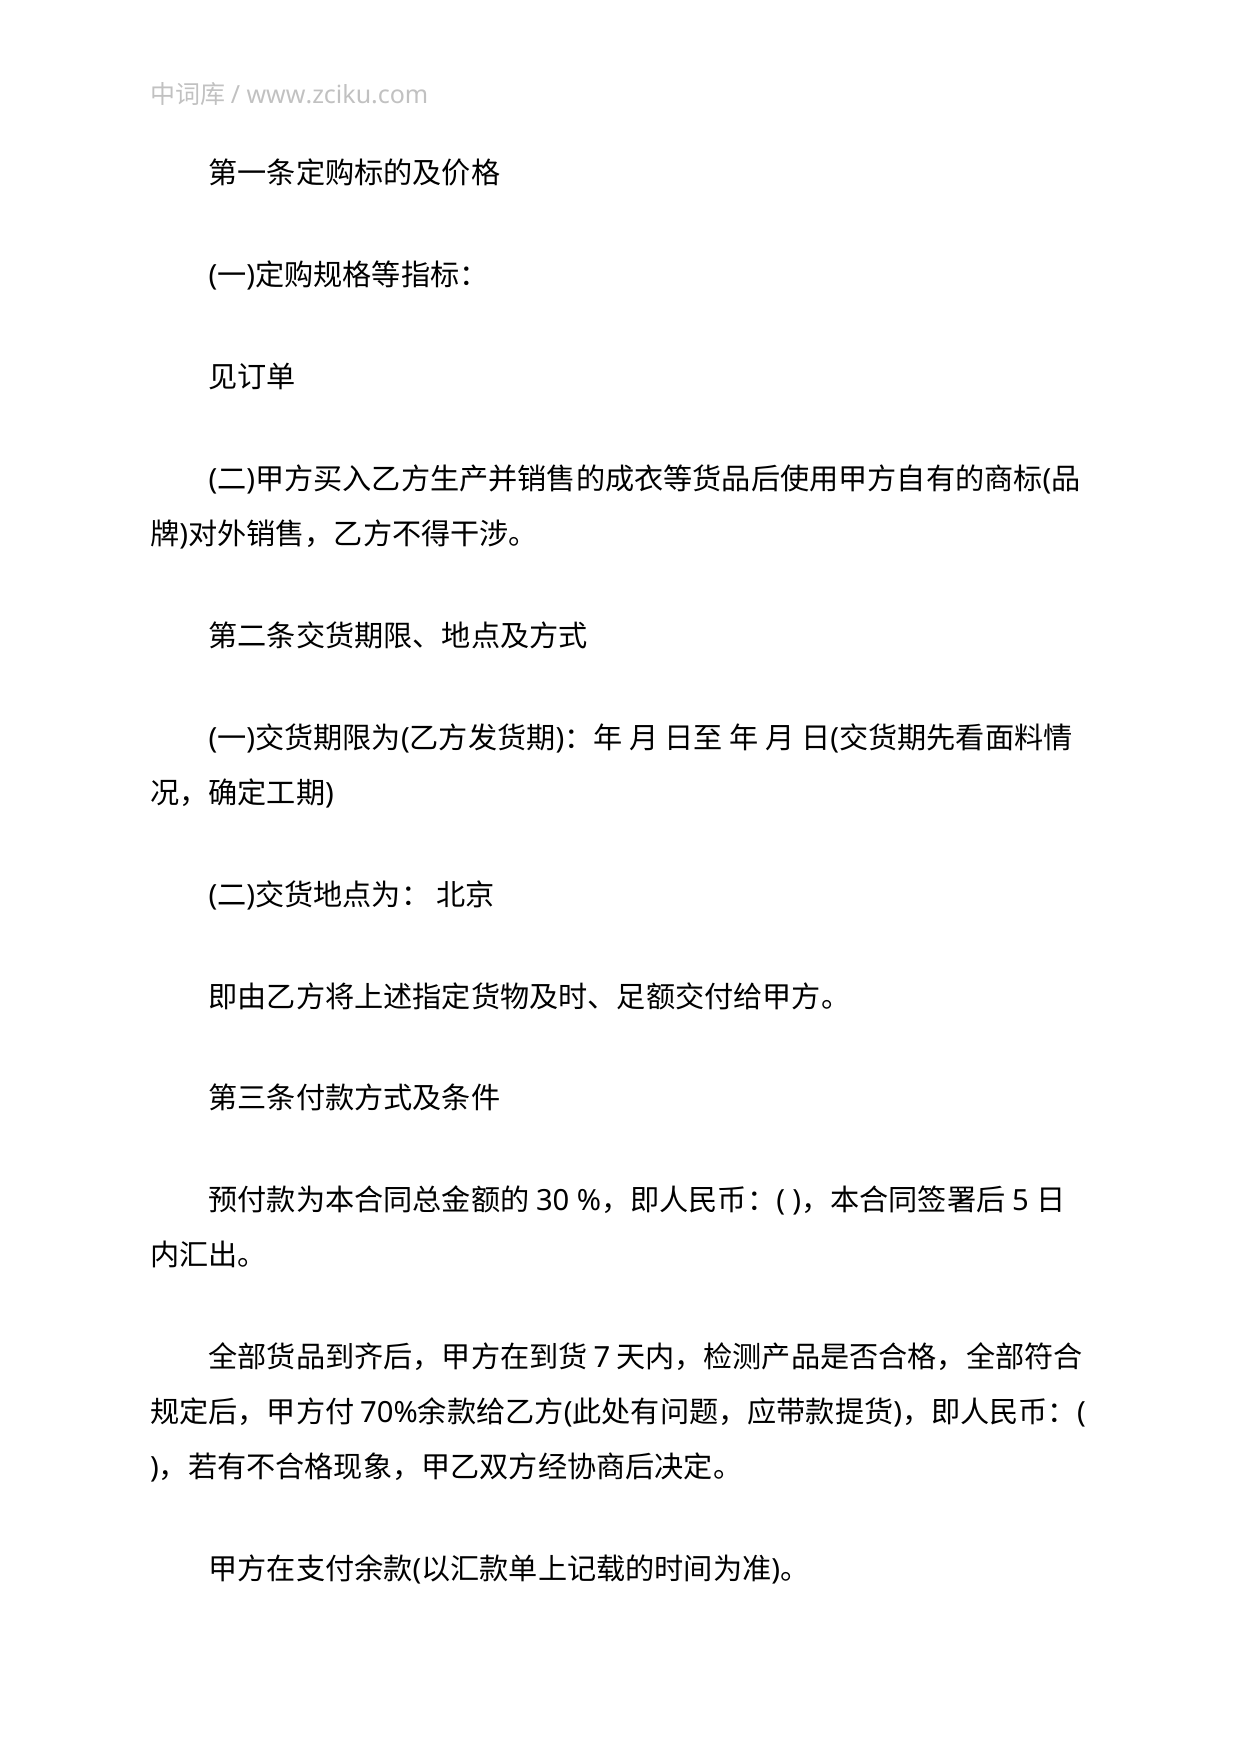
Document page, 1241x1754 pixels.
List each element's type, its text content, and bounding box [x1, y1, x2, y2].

text 见订单 [150, 354, 1090, 396]
text 甲方在支付余款(以汇款单上记载的时间为准)。 [150, 1546, 1090, 1588]
text 第三条付款方式及条件 [150, 1075, 1090, 1117]
text 全部货品到齐后，甲方在到货7天内，检测产品是否合格，全部符合规定后，甲方付70%余款给乙方(此处有问题，应带款提货)，即人民币：( )，若有不合格现象，甲乙双方经协商后决定。 [150, 1333, 1090, 1486]
text 第一条定购标的及价格 [150, 150, 1090, 192]
text 第二条交货期限、地点及方式 [150, 612, 1090, 655]
text (一)交货期限为(乙方发货期)：年 月 日至 年 月 日(交货期先看面料情况，确定工期) [150, 714, 1090, 812]
text 预付款为本合同总金额的 30 %，即人民币：( )，本合同签署后 5 日内汇出。 [150, 1177, 1090, 1274]
text (二)交货地点为： 北京 [150, 871, 1090, 914]
text (一)定购规格等指标： [150, 252, 1090, 294]
text 即由乙方将上述指定货物及时、足额交付给甲方。 [150, 973, 1090, 1016]
text (二)甲方买入乙方生产并销售的成衣等货品后使用甲方自有的商标(品牌)对外销售，乙方不得干涉。 [150, 456, 1090, 553]
